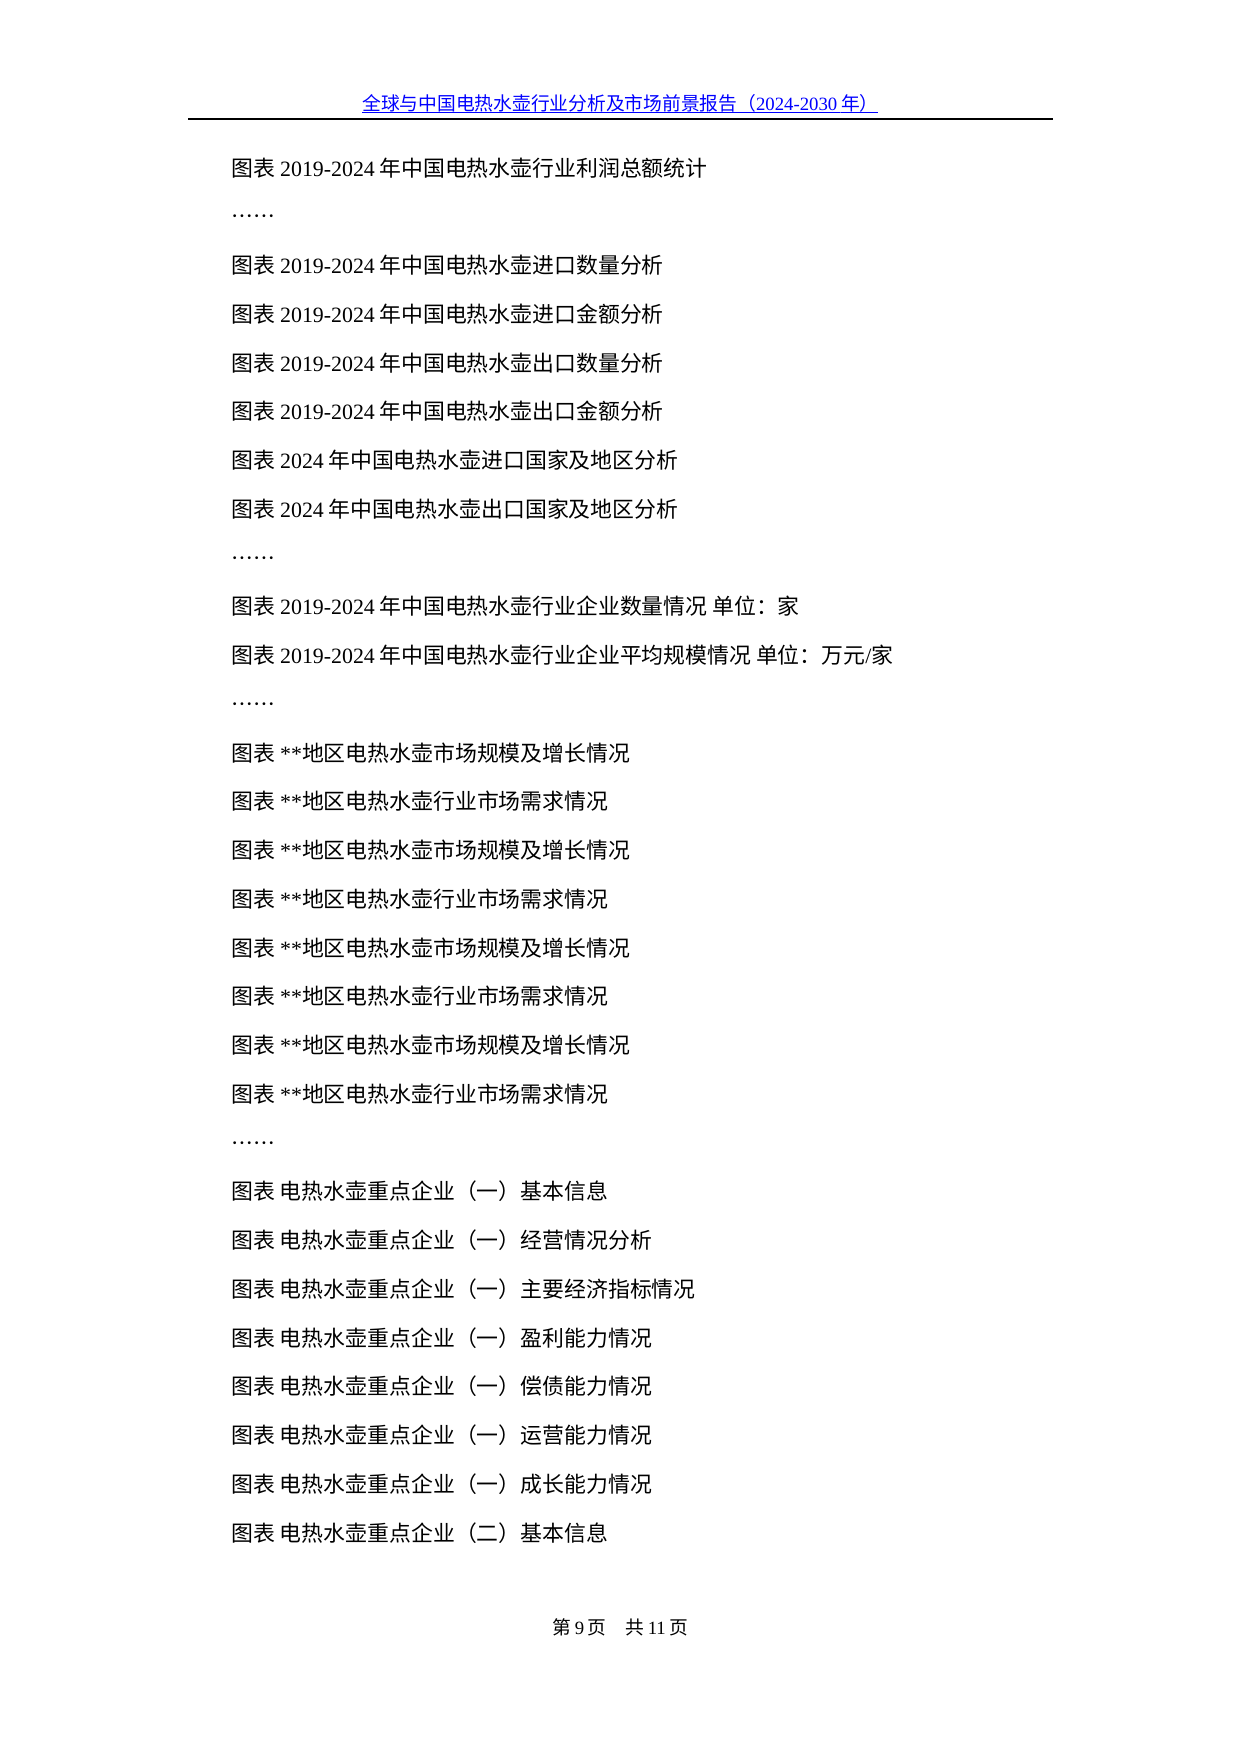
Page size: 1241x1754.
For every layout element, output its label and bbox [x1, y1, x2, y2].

text [187, 150, 1053, 1548]
